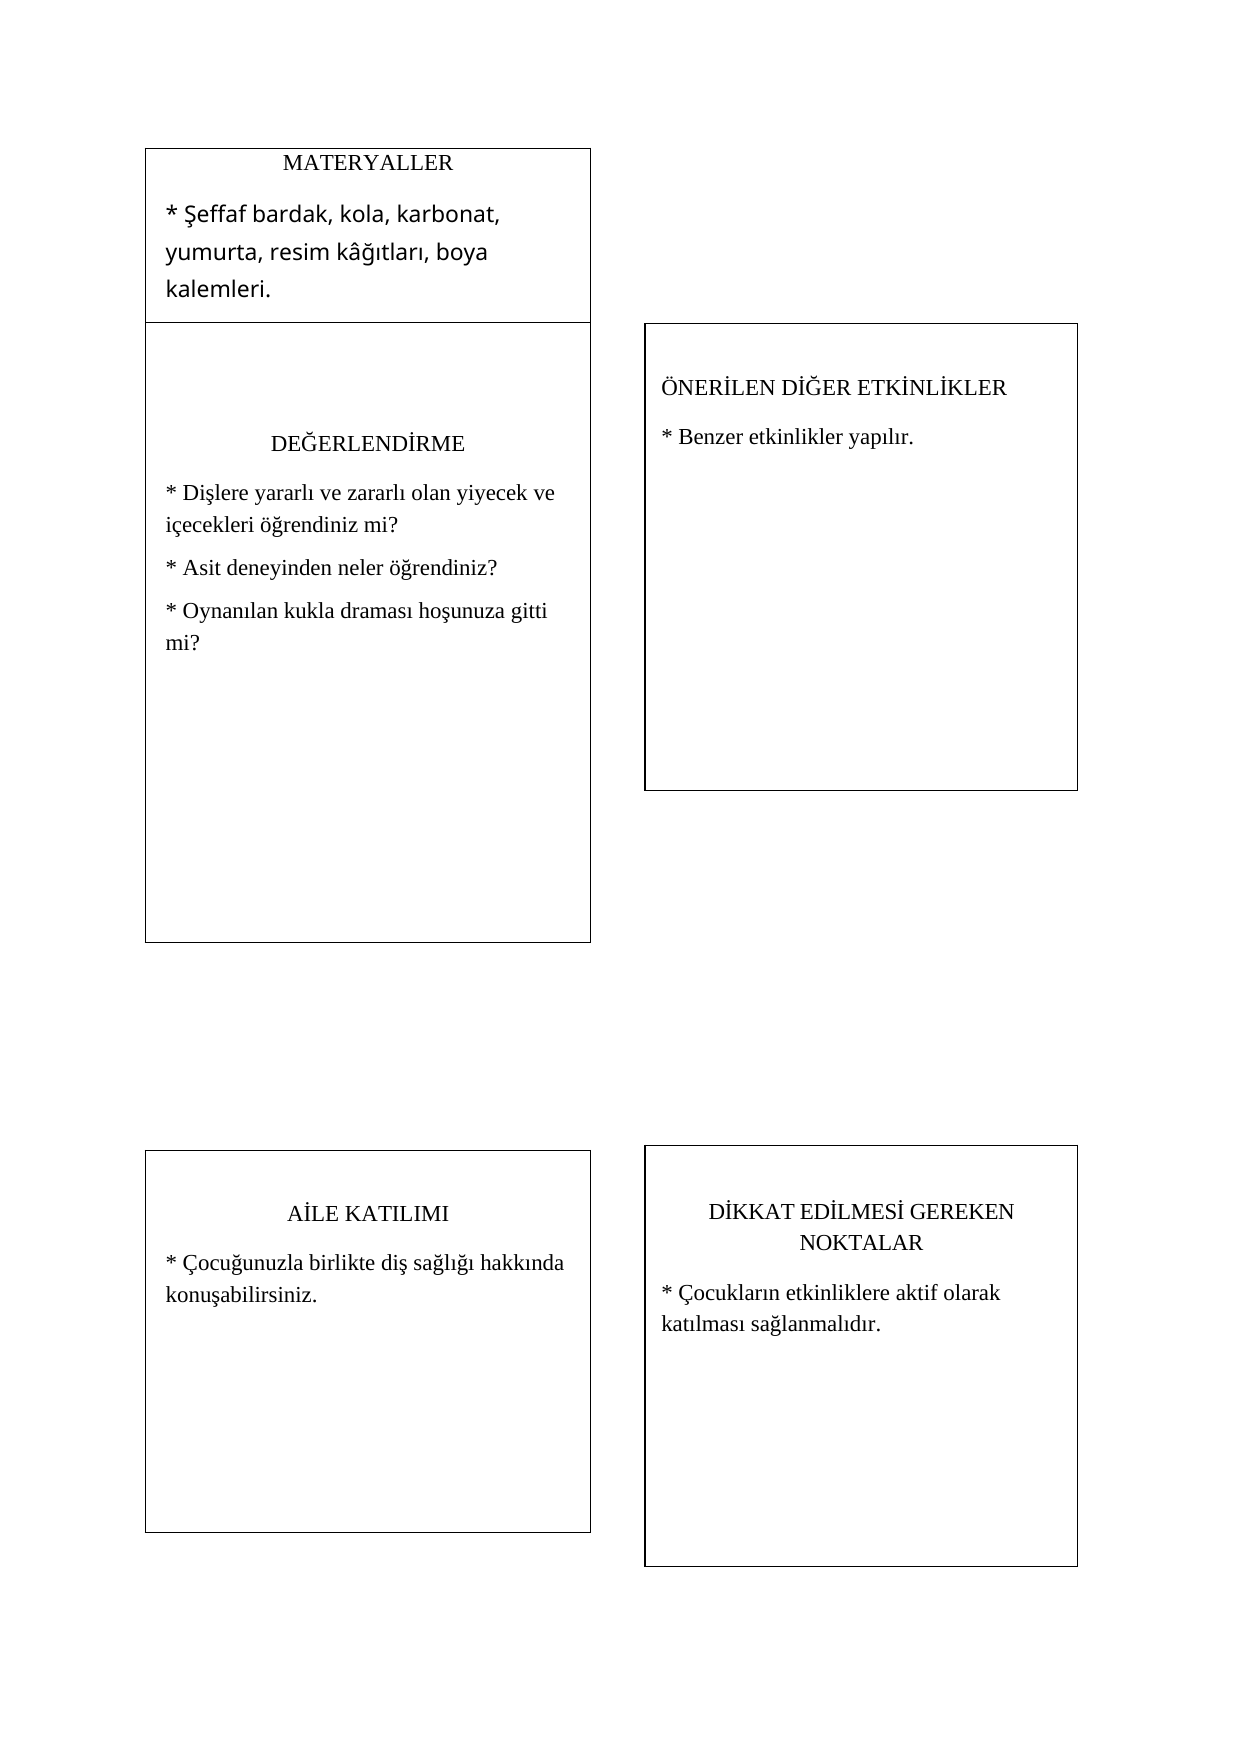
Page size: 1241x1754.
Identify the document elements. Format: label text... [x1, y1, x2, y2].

table_header ÖNERİLEN DİĞER ETKİNLİKLER * Benzer etkinlikler yapılır. [646, 324, 1077, 790]
table_header MATERYALLER * Şeffaf bardak, kola, karbonat, yumurta, resim kâğıtları, boya kalemleri. [146, 149, 590, 322]
table_header AİLE KATILIMI * Çocuğunuzla birlikte diş sağlığı hakkında konuşabilirsiniz. [146, 1151, 590, 1532]
table_cell DEĞERLENDİRME * Dişlere yararlı ve zararlı olan yiyecek ve içecekleri öğrendiniz mi? * Asit deneyinden neler öğrendiniz? * Oynanılan kukla draması hoşunuza gitti mi? [146, 323, 590, 942]
table_header DİKKAT EDİLMESİ GEREKEN NOKTALAR * Çocukların etkinliklere aktif olarak katılması sağlanmalıdır. [646, 1146, 1077, 1566]
